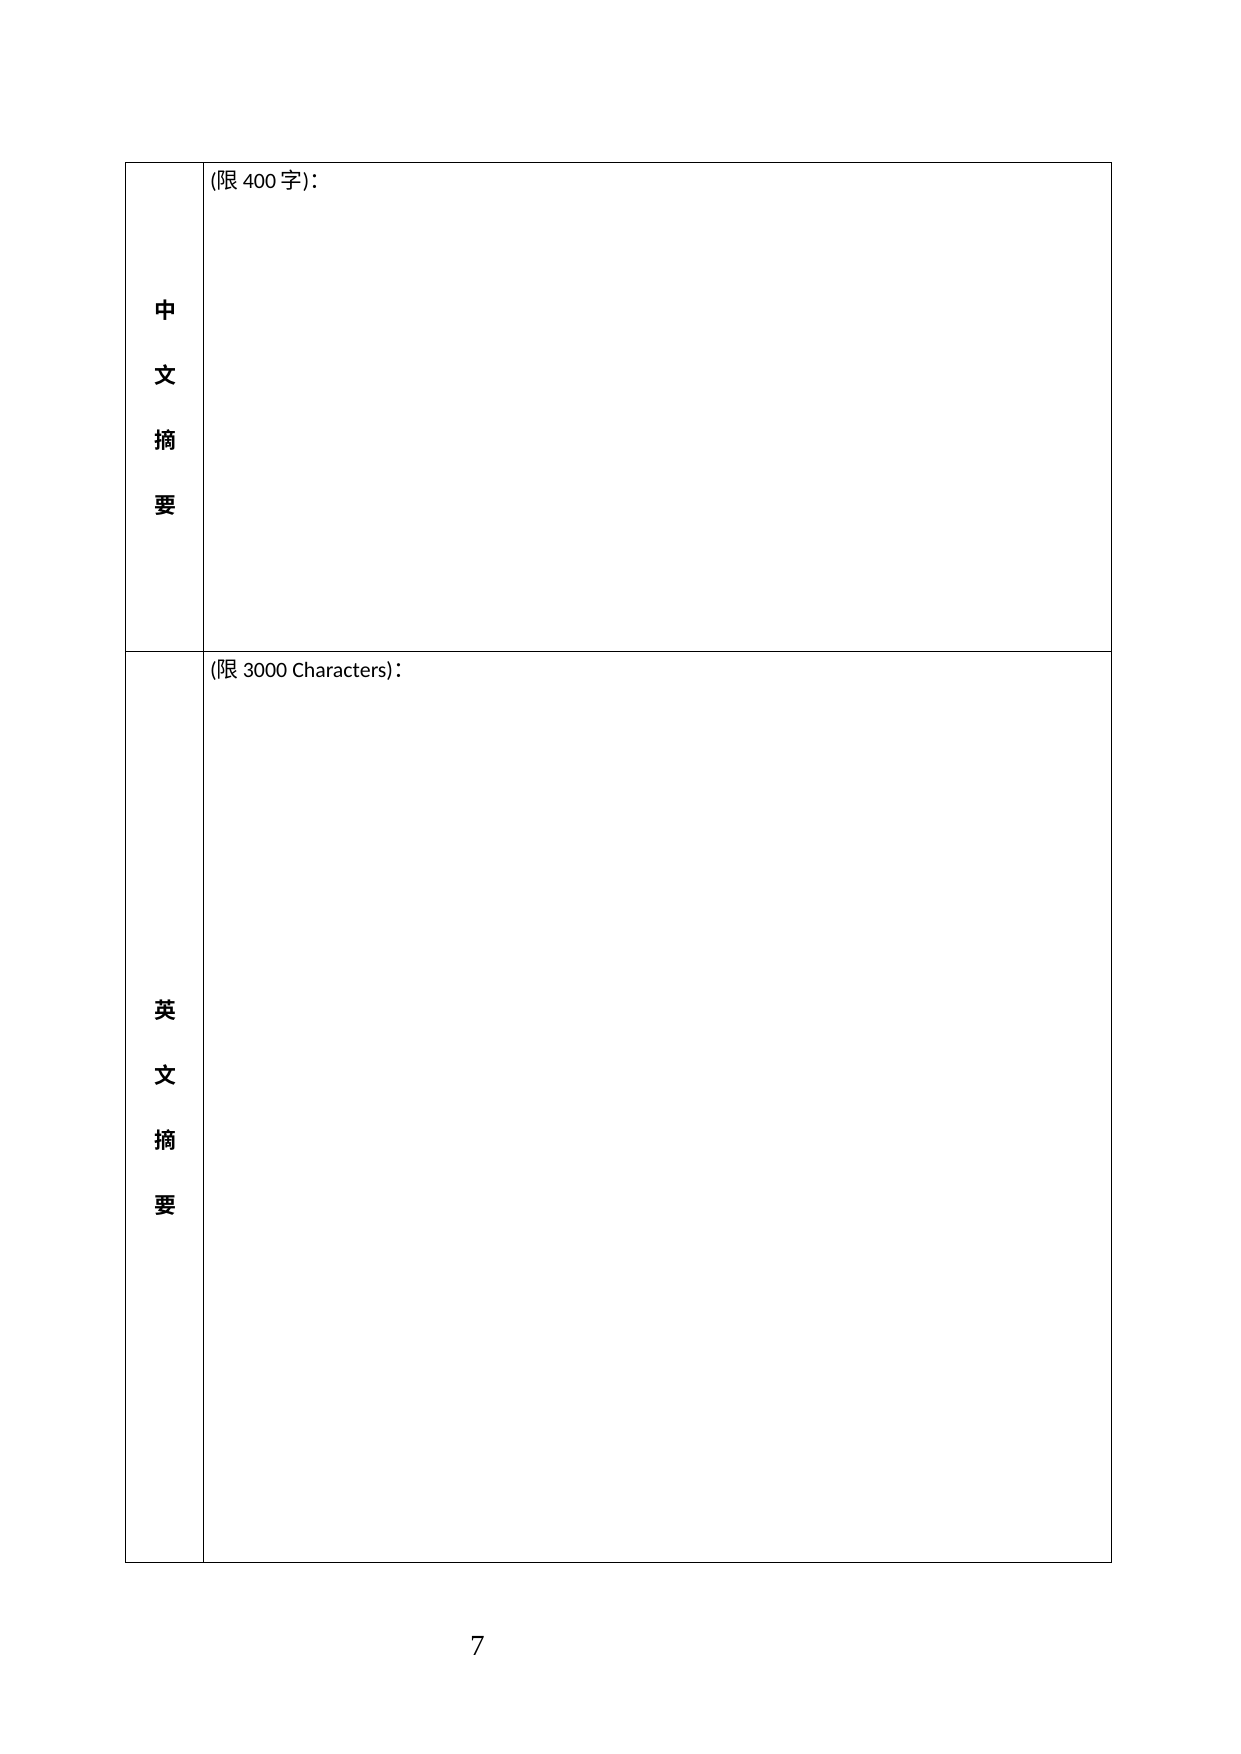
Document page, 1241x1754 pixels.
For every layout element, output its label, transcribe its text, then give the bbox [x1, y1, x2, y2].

table_cell 中 文 摘 要 [126, 163, 203, 651]
table_cell 英 文 摘 要 [126, 652, 203, 1562]
table_cell (限3000 Characters)： [204, 652, 1111, 1562]
table_cell (限400字)： [204, 163, 1111, 651]
